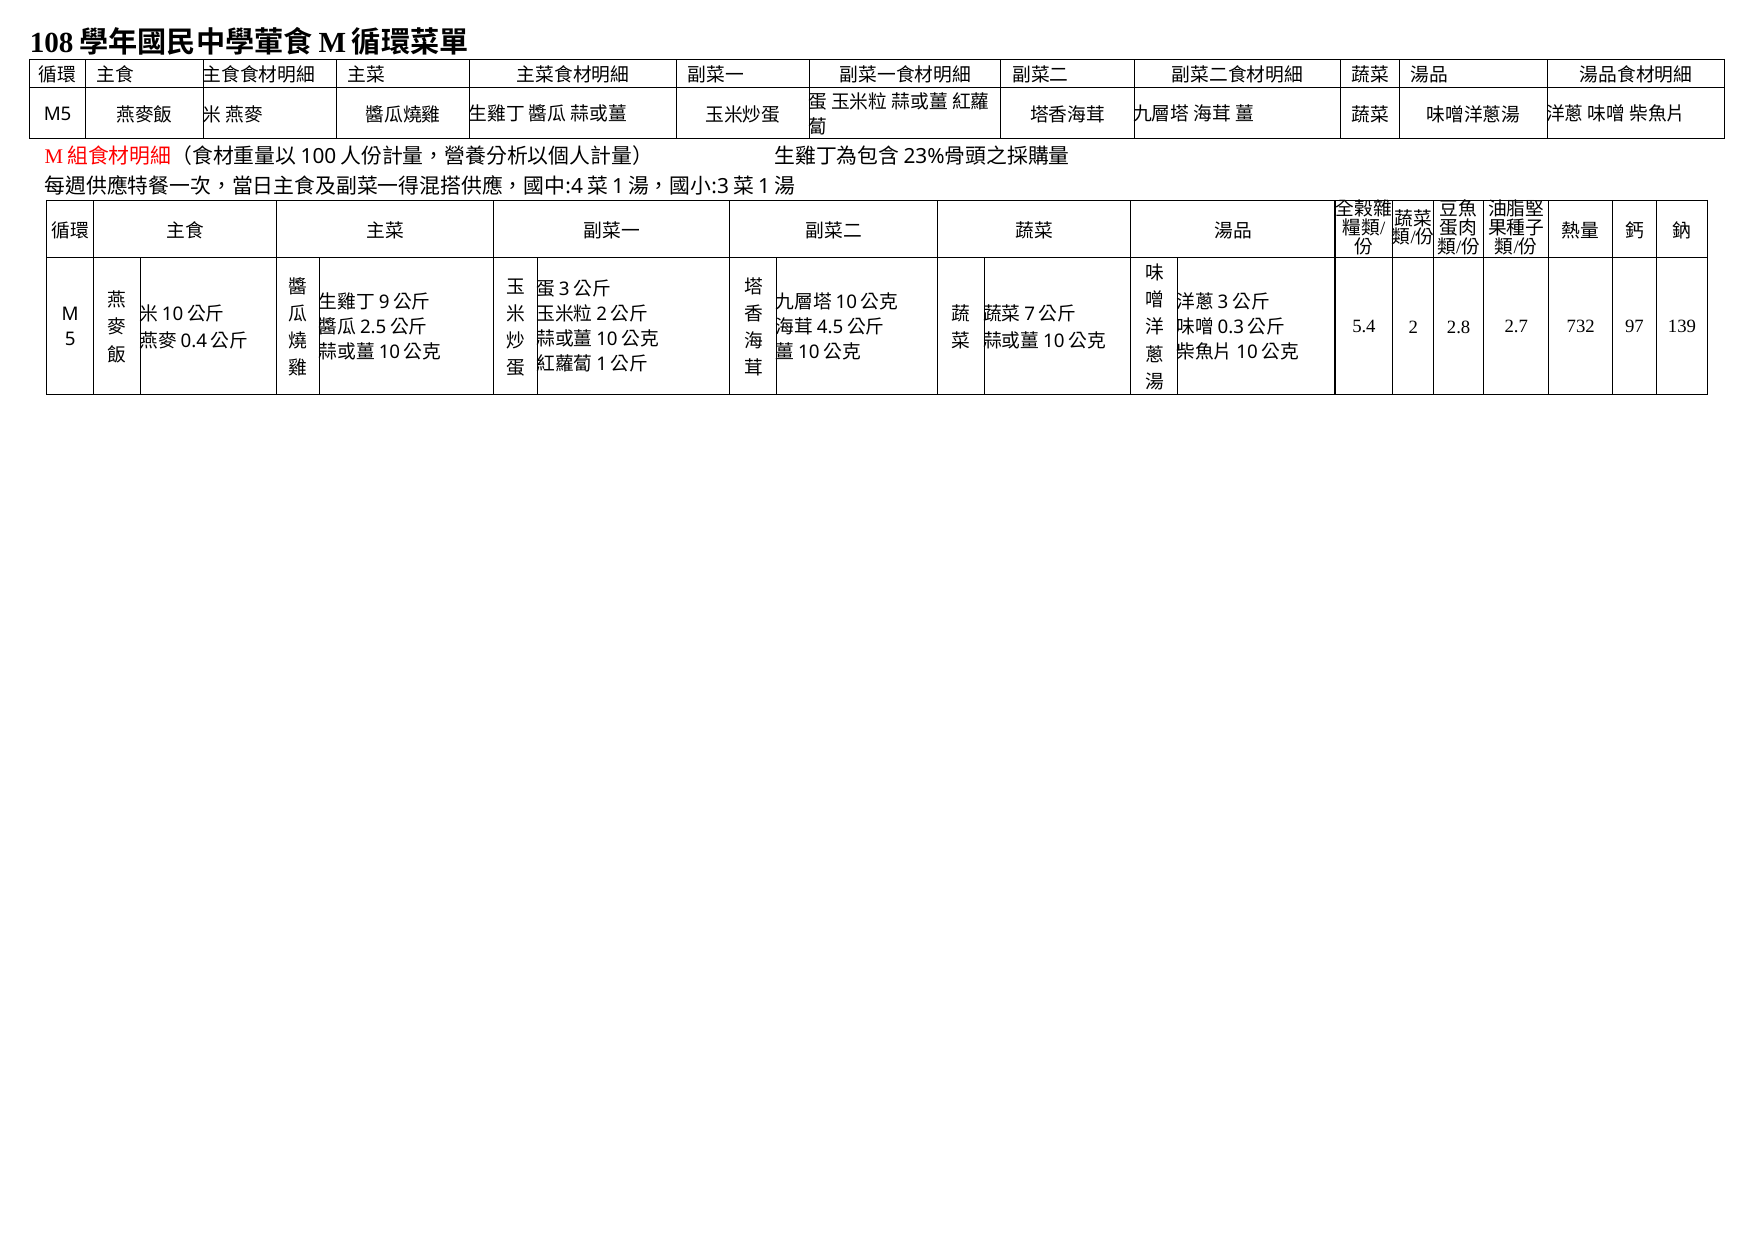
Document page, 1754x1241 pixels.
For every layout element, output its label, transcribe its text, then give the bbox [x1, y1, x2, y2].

table_cell 玉米炒蛋 [494, 258, 537, 393]
table_header 主菜 [277, 201, 493, 257]
table_cell 2.8 [1434, 258, 1483, 393]
table_cell 九層塔10公克 海茸4.5公斤 薑10公克 [777, 258, 937, 393]
text 每週供應特餐一次，當日主食及副菜一得混搭供應，國中:4菜1湯，國小:3菜1湯 [35, 169, 1724, 200]
table_cell 97 [1613, 258, 1656, 393]
table_cell 塔香海茸 [1001, 88, 1134, 138]
table_header 主食 [86, 60, 203, 87]
table_cell 醬瓜燒雞 [337, 88, 469, 138]
table_header 蔬菜 [938, 201, 1130, 257]
table_cell 蛋 玉米粒 蒜或薑 紅蘿蔔 [810, 88, 1000, 138]
table_cell 米10公斤 燕麥0.4公斤 [141, 258, 276, 393]
table_cell 139 [1657, 258, 1707, 393]
table_header 副菜一 [494, 201, 729, 257]
table_cell 5.4 [1336, 258, 1392, 393]
table_cell 2 [1393, 258, 1433, 393]
table_header 油脂堅果種子類/份 [1484, 201, 1548, 257]
table_header 豆魚蛋肉類/份 [1434, 201, 1483, 257]
table_header 循環 [47, 201, 93, 257]
table_cell 生雞丁 醬瓜 蒜或薑 [470, 88, 676, 138]
table_cell 味噌洋蔥湯 [1400, 88, 1547, 138]
table_header 蔬菜類/份 [1393, 201, 1433, 257]
table_cell 米 燕麥 [204, 88, 336, 138]
text M組食材明細（食材重量以100人份計量，營養分析以個人計量） 生雞丁為包含23%骨頭之採購量 [35, 139, 1724, 169]
table_cell 九層塔 海茸 薑 [1135, 88, 1340, 138]
table_header 湯品食材明細 [1548, 60, 1724, 87]
table_header 副菜二 [730, 201, 937, 257]
table_header 主食 [94, 201, 276, 257]
table_header 鈉 [1657, 201, 1707, 257]
table_cell 732 [1549, 258, 1612, 393]
table_header 湯品 [1131, 201, 1334, 257]
table_cell M5 [30, 88, 85, 138]
text 108學年國民中學葷食M循環菜單 [29, 29, 1724, 59]
table_header 副菜二 [1001, 60, 1134, 87]
table_header 湯品 [1400, 60, 1547, 87]
table_header 蔬菜 [1341, 60, 1399, 87]
table_cell 蔬菜 [1341, 88, 1399, 138]
table_cell M5 [47, 258, 93, 393]
table_cell 蛋3公斤 玉米粒2公斤 蒜或薑10公克 紅蘿蔔1公斤 [538, 258, 729, 393]
table_header 副菜一食材明細 [810, 60, 1000, 87]
table_header 副菜二食材明細 [1135, 60, 1340, 87]
table_cell 燕麥飯 [86, 88, 203, 138]
table_header 熱量 [1549, 201, 1612, 257]
table_header 全榖雜糧類/份 [1336, 201, 1392, 257]
table_cell 2.7 [1484, 258, 1548, 393]
table_cell 洋蔥3公斤 味噌0.3公斤 柴魚片10公克 [1178, 258, 1334, 393]
table_cell 生雞丁9公斤 醬瓜2.5公斤 蒜或薑10公克 [320, 258, 493, 393]
table_cell 蔬菜 [938, 258, 984, 393]
table_header 主菜 [337, 60, 469, 87]
table_cell 燕麥飯 [94, 258, 140, 393]
table_cell 醬瓜燒雞 [277, 258, 319, 393]
table_cell 洋蔥 味噌 柴魚片 [1548, 88, 1724, 138]
table_header 主菜食材明細 [470, 60, 676, 87]
table_cell 味噌洋蔥湯 [1131, 258, 1177, 393]
table_cell 玉米炒蛋 [677, 88, 809, 138]
table_cell 蔬菜7公斤 蒜或薑10公克 [985, 258, 1130, 393]
table_header 副菜一 [677, 60, 809, 87]
table_header 主食食材明細 [204, 60, 336, 87]
table_cell 塔香海茸 [730, 258, 776, 393]
table_header 循環 [30, 60, 85, 87]
table_header 鈣 [1613, 201, 1656, 257]
